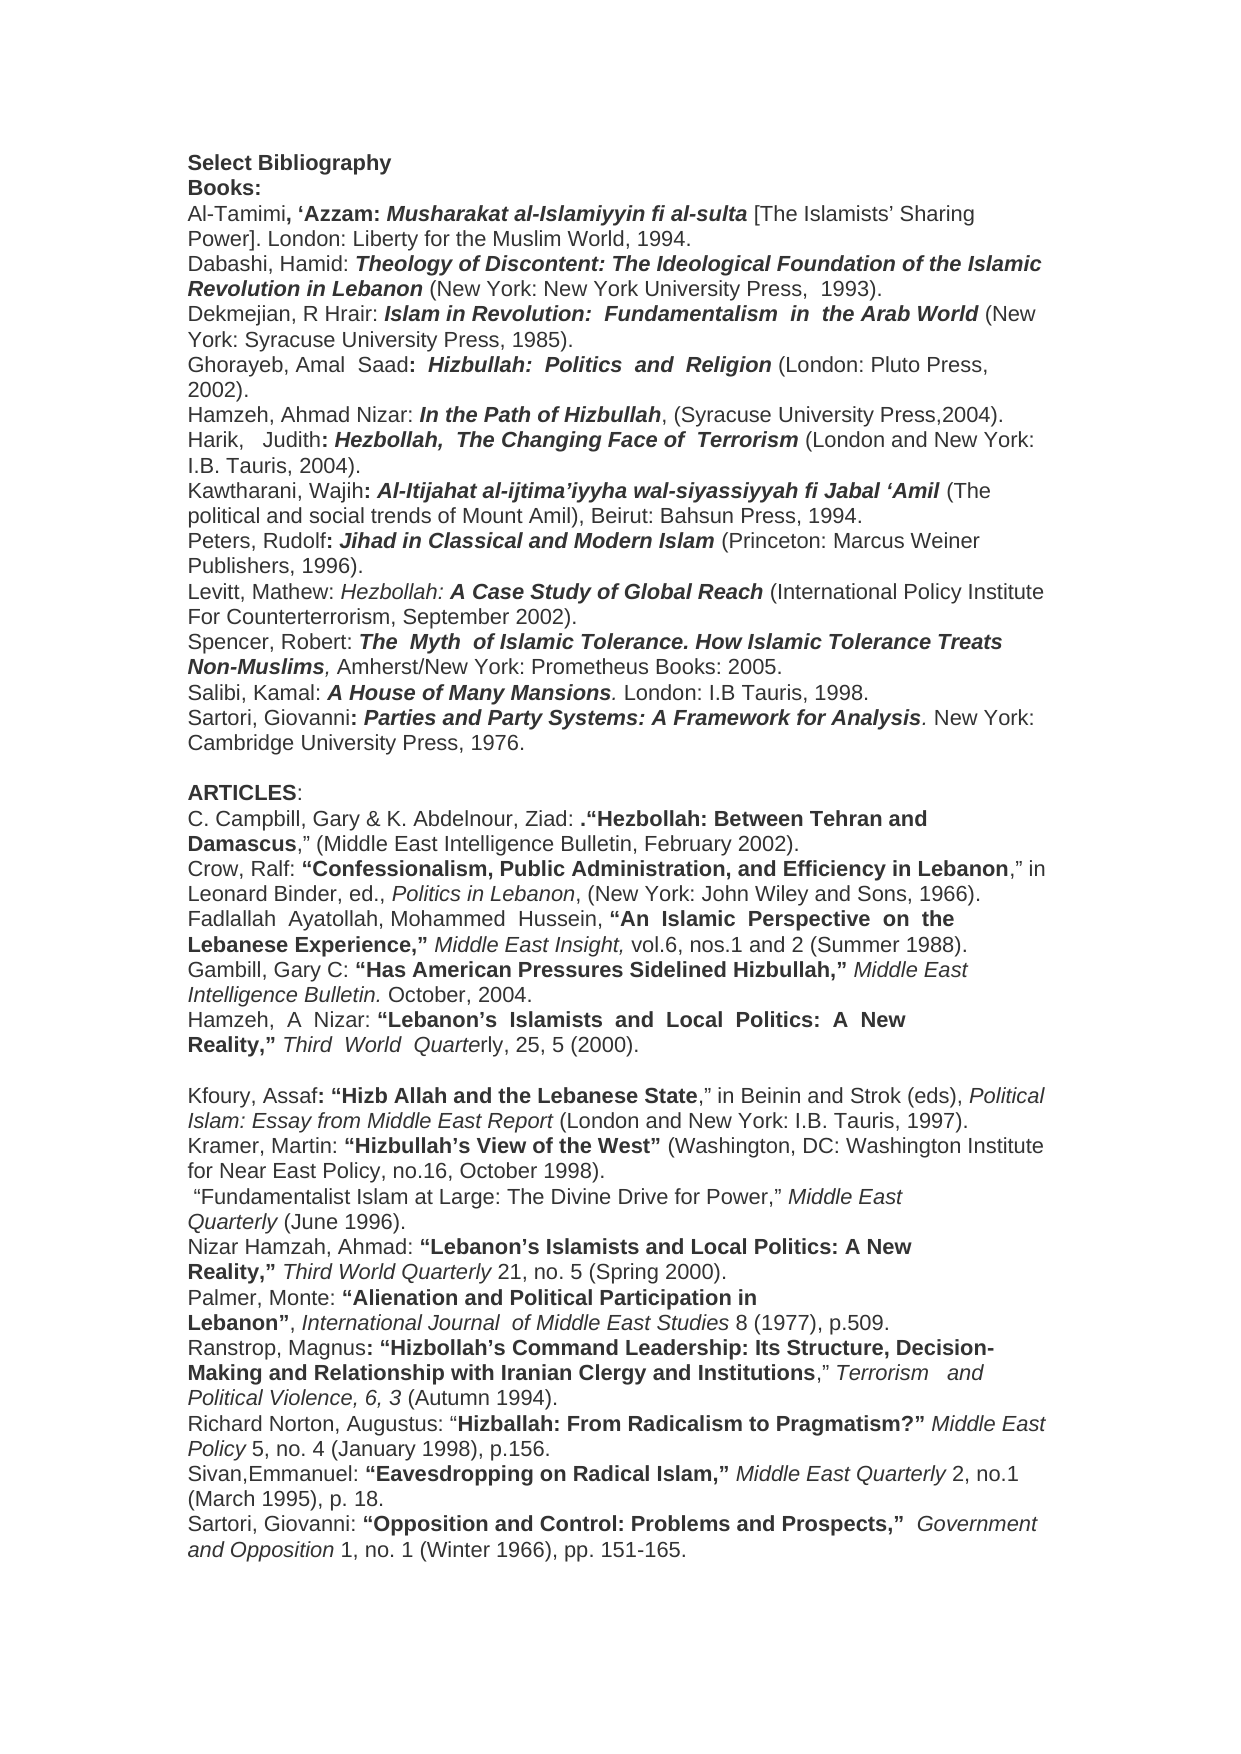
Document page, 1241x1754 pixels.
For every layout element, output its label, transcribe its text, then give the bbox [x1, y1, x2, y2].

text C. Campbill, Gary & K. Abdelnour, Ziad: .“Hezbollah: Between Tehran and Damascus,” (Middle East Intelligence Bulletin, February 2002). [187, 805, 1053, 856]
text Spencer, Robert: The Myth of Islamic Tolerance. How Islamic Tolerance Treats Non-Muslims, Amherst/New York: Prometheus Books: 2005. [187, 629, 1053, 679]
text Books: [187, 175, 1053, 200]
text Dekmejian, R Hrair: Islam in Revolution: Fundamentalism in the Arab World (New York: Syracuse University Press, 1985). [187, 301, 1053, 352]
text Crow, Ralf: “Confessionalism, Public Administration, and Efficiency in Lebanon,” in Leonard Binder, ed., Politics in Lebanon, (New York: John Wiley and Sons, 1966). [187, 856, 1053, 906]
text Select Bibliography [187, 150, 1053, 175]
text Hamzeh, Ahmad Nizar: In the Path of Hizbullah, (Syracuse University Press,2004). [187, 402, 1053, 427]
text Kramer, Martin: “Hizbullah’s View of the West” (Washington, DC: Washington Institute for Near East Policy, no.16, October 1998). [187, 1133, 1053, 1183]
text Al-Tamimi, ‘Azzam: Musharakat al-Islamiyyin fi al-sulta [The Islamists’ Sharing Power]. London: Liberty for the Muslim World, 1994. [187, 200, 1053, 251]
text Kawtharani, Wajih: Al-Itijahat al-ijtima’iyyha wal-siyassiyyah fi Jabal ‘Amil (The political and social trends of Mount Amil), Beirut: Bahsun Press, 1994. [187, 478, 1053, 528]
text Hamzeh, A Nizar: “Lebanon’s Islamists and Local Politics: A New Reality,” Third World Quarterly, 25, 5 (2000). [187, 1007, 1053, 1057]
text Levitt, Mathew: Hezbollah: A Case Study of Global Reach (International Policy Institute For Counterterrorism, September 2002). [187, 578, 1053, 629]
text Salibi, Kamal: A House of Many Mansions. London: I.B Tauris, 1998. [187, 679, 1053, 704]
text Dabashi, Hamid: Theology of Discontent: The Ideological Foundation of the Islamic Revolution in Lebanon (New York: New York University Press, 1993). [187, 251, 1053, 301]
text Nizar Hamzah, Ahmad: “Lebanon’s Islamists and Local Politics: A New Reality,” Third World Quarterly 21, no. 5 (Spring 2000). [187, 1234, 1053, 1284]
text “Fundamentalist Islam at Large: The Divine Drive for Power,” Middle East Quarterly (June 1996). [187, 1183, 1053, 1234]
text Sartori, Giovanni: Parties and Party Systems: A Framework for Analysis. New York: Cambridge University Press, 1976. [187, 704, 1053, 755]
text Kfoury, Assaf: “Hizb Allah and the Lebanese State,” in Beinin and Strok (eds), Political Islam: Essay from Middle East Report (London and New York: I.B. Tauris, 1997). [187, 1083, 1053, 1133]
text Harik, Judith: Hezbollah, The Changing Face of Terrorism (London and New York: I.B. Tauris, 2004). [187, 427, 1053, 478]
text Sartori, Giovanni: “Opposition and Control: Problems and Prospects,” Government and Opposition 1, no. 1 (Winter 1966), pp. 151-165. [187, 1511, 1053, 1562]
text Peters, Rudolf: Jihad in Classical and Modern Islam (Princeton: Marcus Weiner Publishers, 1996). [187, 528, 1053, 578]
text Palmer, Monte: “Alienation and Political Participation in Lebanon”, International Journal of Middle East Studies 8 (1977), p.509. [187, 1284, 1053, 1335]
text Sivan,Emmanuel: “Eavesdropping on Radical Islam,” Middle East Quarterly 2, no.1 (March 1995), p. 18. [187, 1461, 1053, 1511]
text Gambill, Gary C: “Has American Pressures Sidelined Hizbullah,” Middle East Intelligence Bulletin. October, 2004. [187, 957, 1053, 1007]
text Ranstrop, Magnus: “Hizbollah’s Command Leadership: Its Structure, Decision- Making and Relationship with Iranian Clergy and Institutions,” Terrorism and Political Violence, 6, 3 (Autumn 1994). [187, 1335, 1053, 1410]
text ARTICLES: [187, 780, 1053, 805]
text Ghorayeb, Amal Saad: Hizbullah: Politics and Religion (London: Pluto Press, 2002). [187, 352, 1053, 402]
text Richard Norton, Augustus: “Hizballah: From Radicalism to Pragmatism?” Middle East Policy 5, no. 4 (January 1998), p.156. [187, 1410, 1053, 1461]
text Fadlallah Ayatollah, Mohammed Hussein, “An Islamic Perspective on the Lebanese Experience,” Middle East Insight, vol.6, nos.1 and 2 (Summer 1988). [187, 906, 1053, 957]
